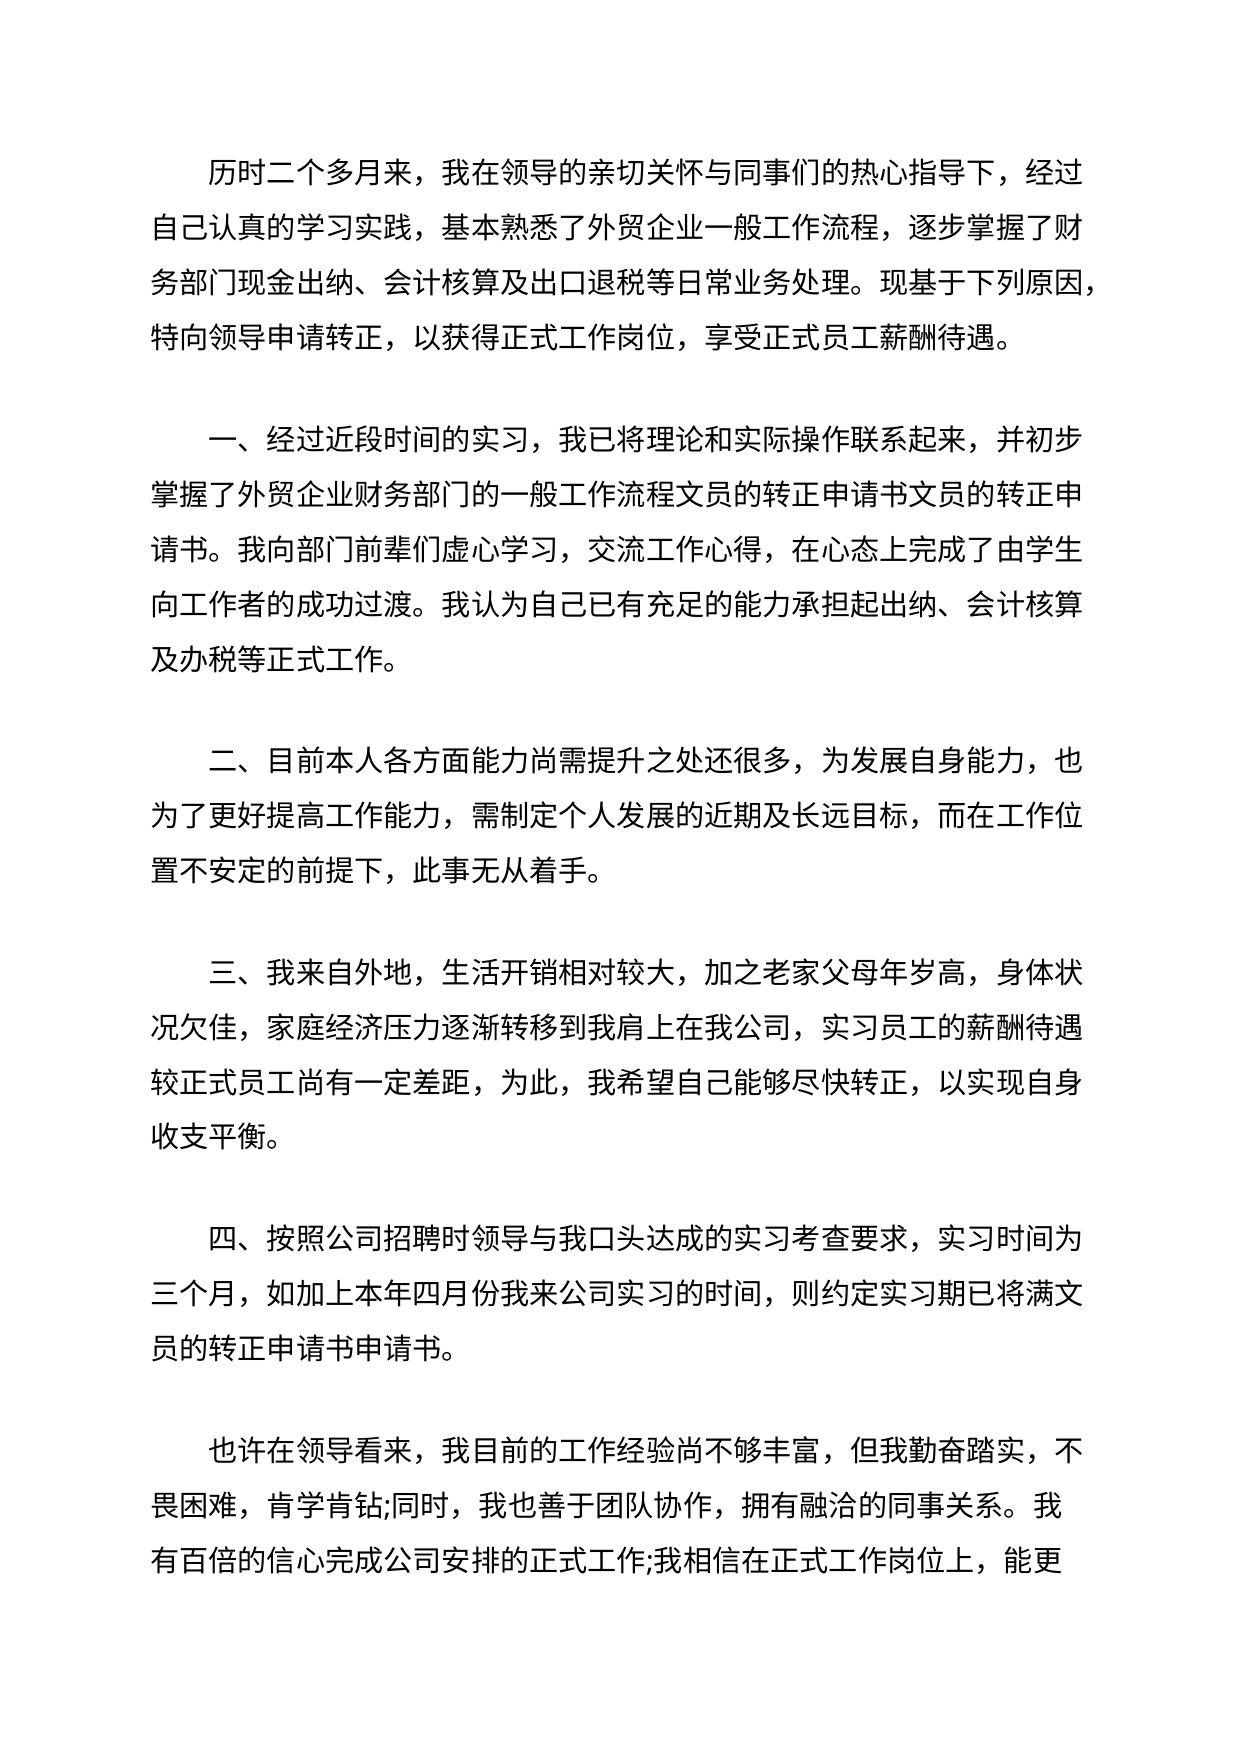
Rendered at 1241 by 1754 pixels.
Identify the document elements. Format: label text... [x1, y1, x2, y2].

text 三、我来自外地，生活开销相对较大，加之老家父母年岁高，身体状况欠佳，家庭经济压力逐渐转移到我肩上在我公司，实习员工的薪酬待遇较正式员工尚有一定差距，为此，我希望自己能够尽快转正，以实现自身收支平衡。 [150, 949, 1090, 1156]
text 一、经过近段时间的实习，我已将理论和实际操作联系起来，并初步掌握了外贸企业财务部门的一般工作流程文员的转正申请书文员的转正申请书。我向部门前辈们虚心学习，交流工作心得，在心态上完成了由学生向工作者的成功过渡。我认为自己已有充足的能力承担起出纳、会计核算及办税等正式工作。 [150, 416, 1090, 678]
text 历时二个多月来，我在领导的亲切关怀与同事们的热心指导下，经过自己认真的学习实践，基本熟悉了外贸企业一般工作流程，逐步掌握了财务部门现金出纳、会计核算及出口退税等日常业务处理。现基于下列原因，特向领导申请转正，以获得正式工作岗位，享受正式员工薪酬待遇。 [150, 150, 1090, 357]
text 四、按照公司招聘时领导与我口头达成的实习考查要求，实习时间为三个月，如加上本年四月份我来公司实习的时间，则约定实习期已将满文员的转正申请书申请书。 [150, 1216, 1090, 1368]
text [150, 1427, 1090, 1580]
text 二、目前本人各方面能力尚需提升之处还很多，为发展自身能力，也为了更好提高工作能力，需制定个人发展的近期及长远目标，而在工作位置不安定的前提下，此事无从着手。 [150, 738, 1090, 890]
